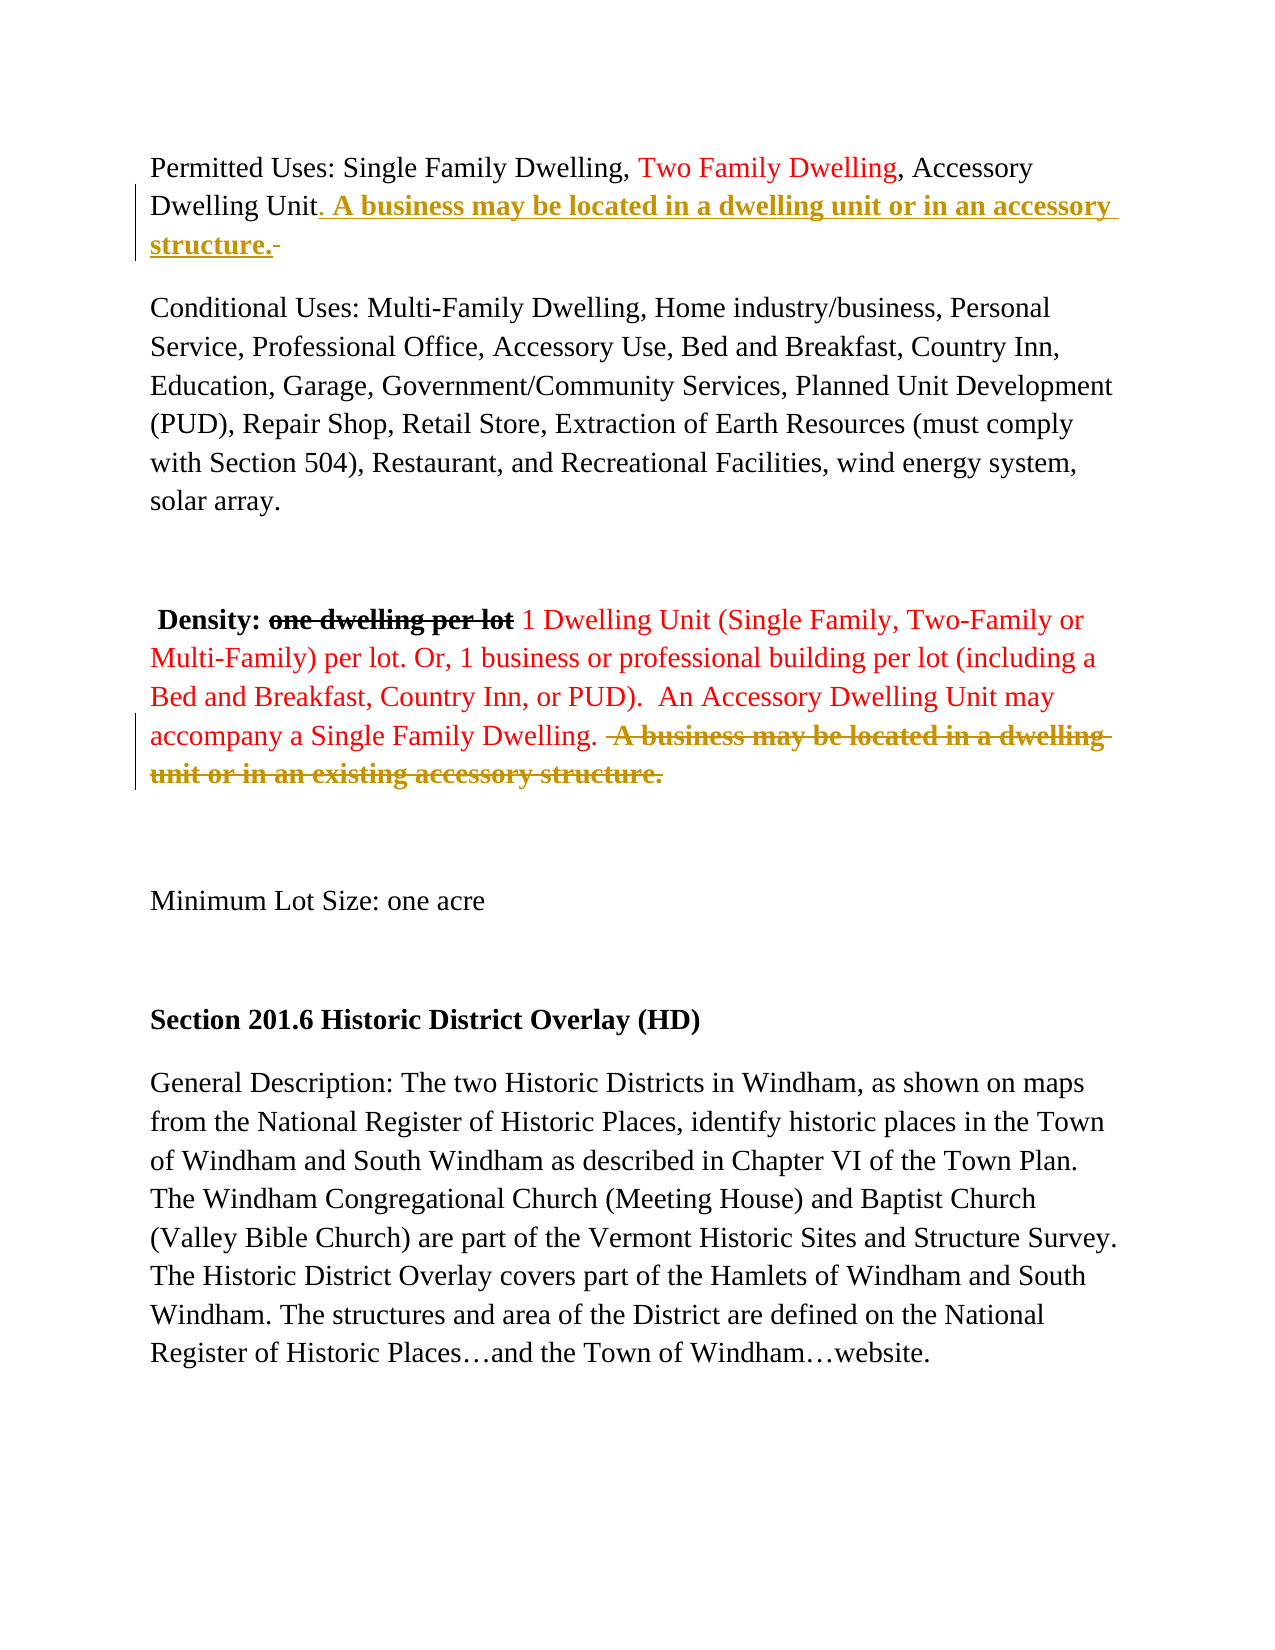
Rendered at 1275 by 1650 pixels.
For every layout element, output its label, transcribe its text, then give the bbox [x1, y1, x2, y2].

text Minimum Lot Size: one acre [150, 883, 1125, 917]
text General Description: The two Historic Districts in Windham, as shown on maps from the National Register of Historic Places, identify historic places in the Town of Windham and South Windham as described in Chapter VI of the Town Plan. The Windham Congregational Church (Meeting House) and Baptist Church (Valley Bible Church) are part of the Vermont Historic Sites and Structure Survey. The Historic District Overlay covers part of the Hamlets of Windham and South Windham. The structures and area of the District are defined on the National Register of Historic Places…and the Town of Windham…website. [150, 1066, 1125, 1369]
text Density: one dwelling per lot 1 Dwelling Unit (Single Family, Two-Family or Multi-Family) per lot. Or, 1 business or professional building per lot (including a Bed and Breakfast, Country Inn, or PUD). An Accessory Dwelling Unit may accompany a Single Family Dwelling. [150, 602, 1125, 790]
text Section 201.6 Historic District Overlay (HD) [150, 1002, 1125, 1036]
text Permitted Uses: Single Family Dwelling, Two Family Dwelling, Accessory Dwelling Unit [150, 150, 1125, 261]
text Conditional Uses: Multi-Family Dwelling, Home industry/business, Personal Service, Professional Office, Accessory Use, Bed and Breakfast, Country Inn, Education, Garage, Government/Community Services, Planned Unit Development (PUD), Repair Shop, Retail Store, Extraction of Earth Resources (must comply with Section 504), Restaurant, and Recreational Facilities, wind energy system, solar array. [150, 291, 1125, 517]
